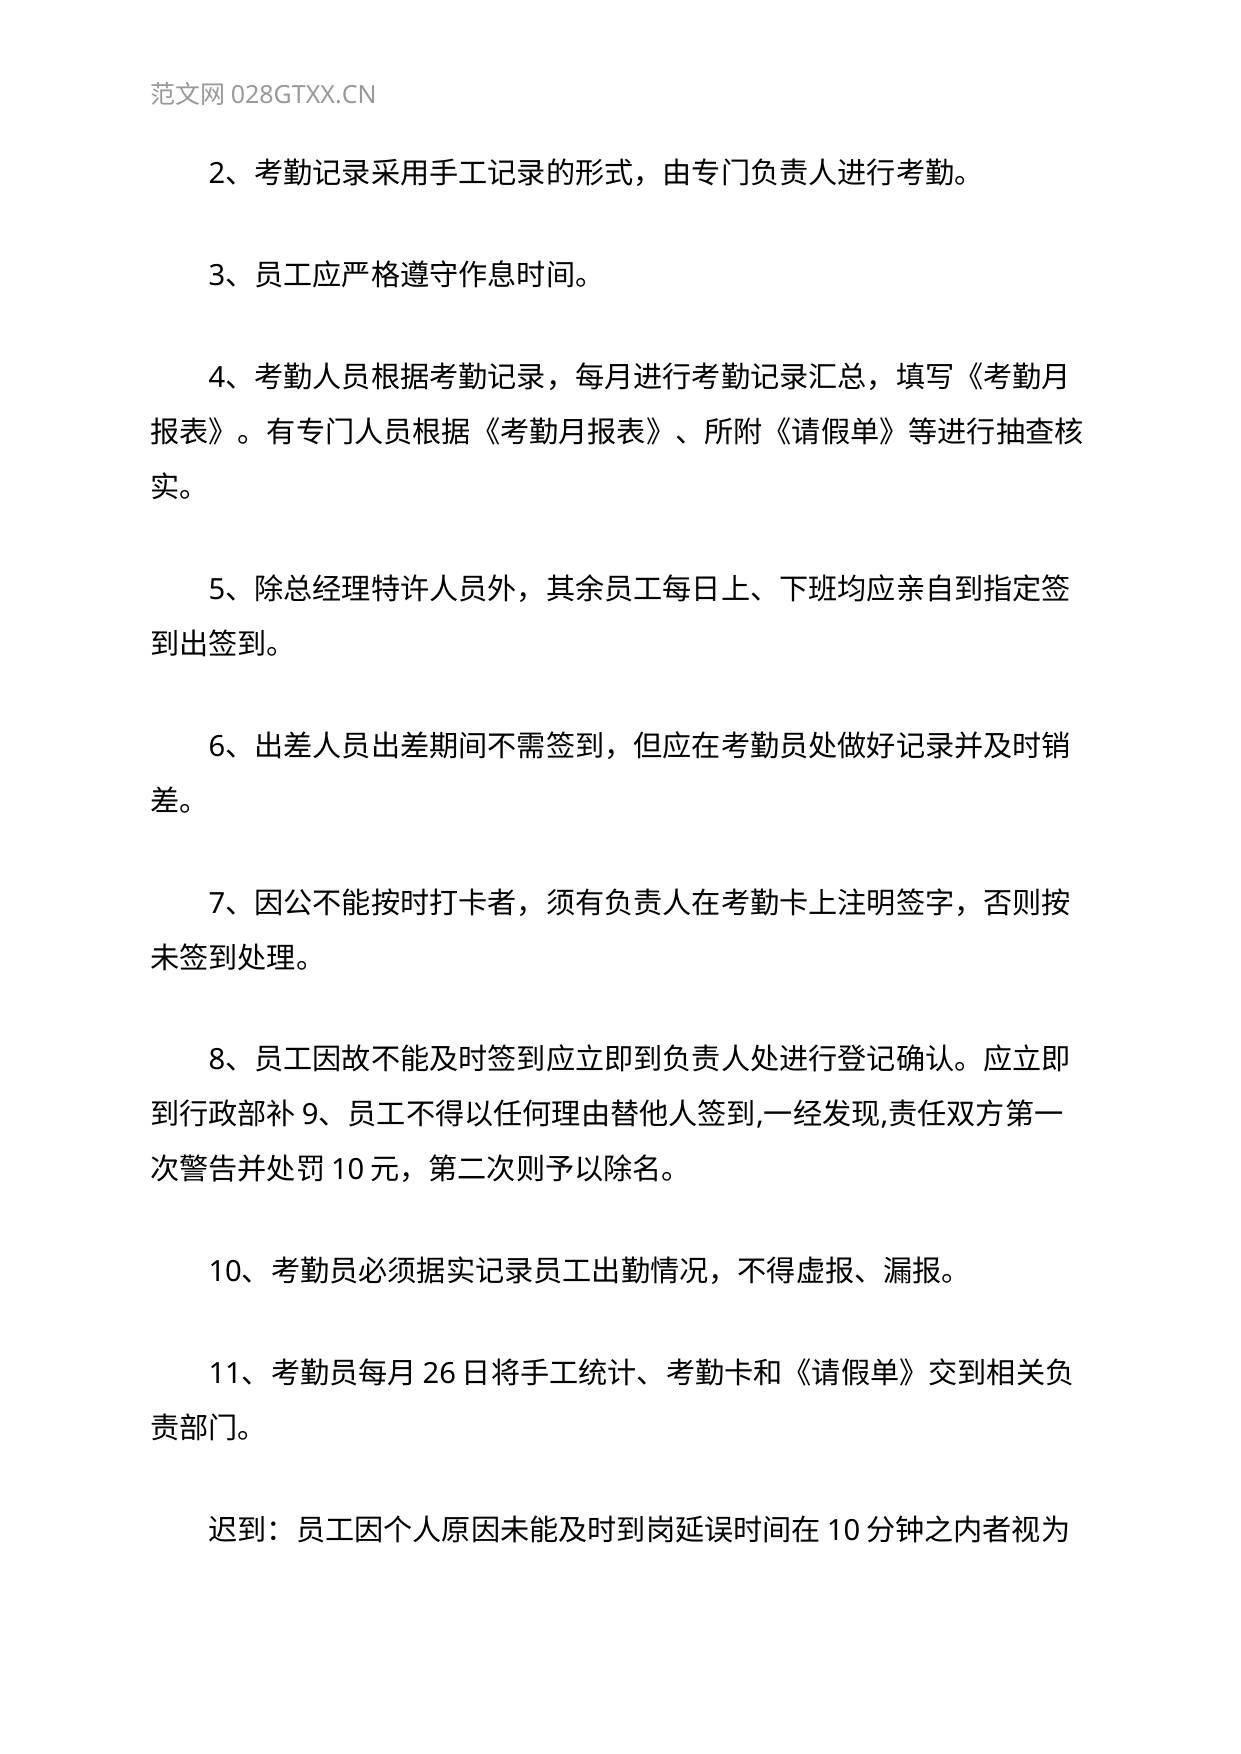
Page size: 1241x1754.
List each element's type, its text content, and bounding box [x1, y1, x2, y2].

text 5、除总经理特许人员外，其余员工每日上、下班均应亲自到指定签到出签到。 [150, 566, 1090, 663]
text 4、考勤人员根据考勤记录，每月进行考勤记录汇总，填写《考勤月报表》。有专门人员根据《考勤月报表》、所附《请假单》等进行抽查核实。 [150, 354, 1090, 506]
text 11、考勤员每月26日将手工统计、考勤卡和《请假单》交到相关负责部门。 [150, 1350, 1090, 1447]
text 3、员工应严格遵守作息时间。 [150, 252, 1090, 294]
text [150, 1507, 1090, 1549]
text 8、员工因故不能及时签到应立即到负责人处进行登记确认。应立即到行政部补9、员工不得以任何理由替他人签到,一经发现,责任双方第一次警告并处罚10元，第二次则予以除名。 [150, 1036, 1090, 1188]
text 7、因公不能按时打卡者，须有负责人在考勤卡上注明签字，否则按未签到处理。 [150, 879, 1090, 976]
text 2、考勤记录采用手工记录的形式，由专门负责人进行考勤。 [150, 150, 1090, 192]
text 6、出差人员出差期间不需签到，但应在考勤员处做好记录并及时销差。 [150, 722, 1090, 820]
text 10、考勤员必须据实记录员工出勤情况，不得虚报、漏报。 [150, 1248, 1090, 1290]
